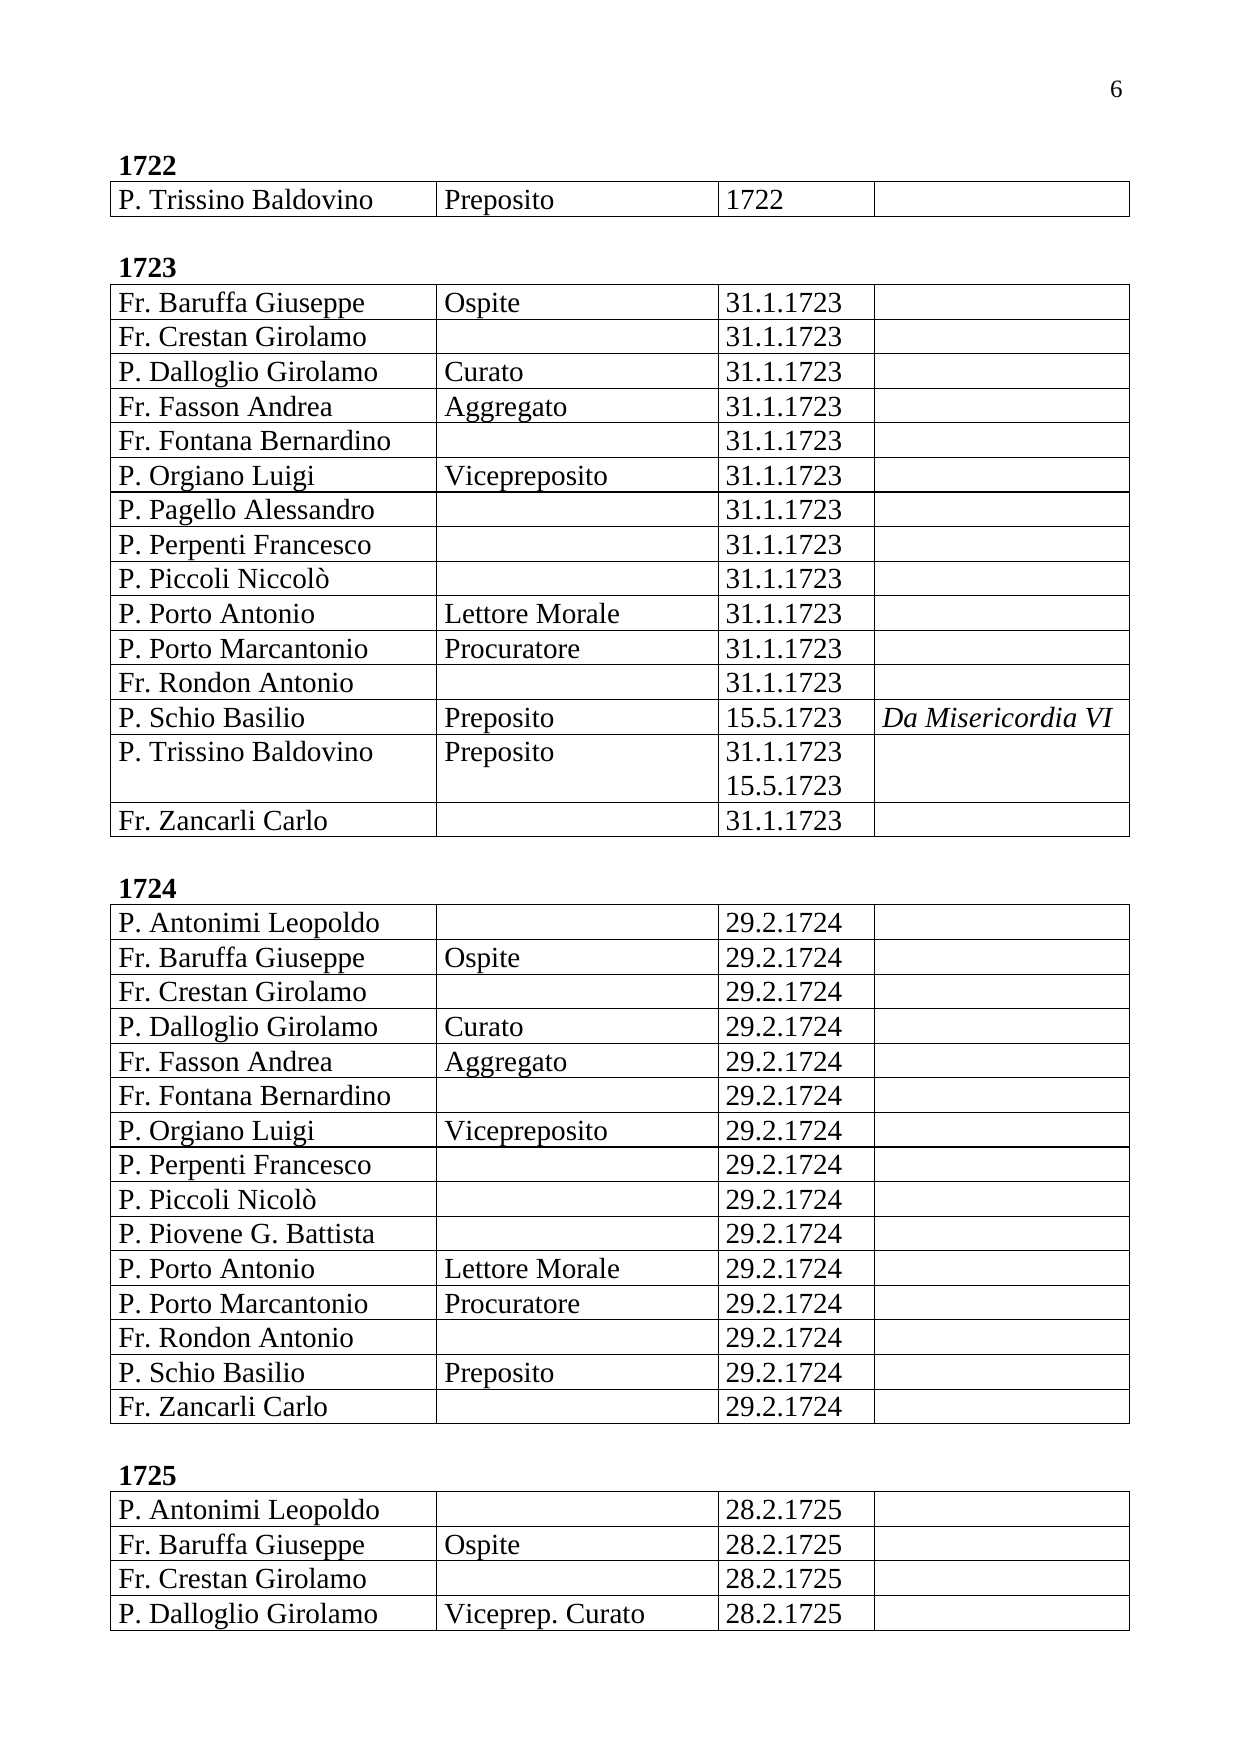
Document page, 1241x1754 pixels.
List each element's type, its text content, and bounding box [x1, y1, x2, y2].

table_cell 29.2.1724 [719, 1044, 874, 1077]
table_cell 31.1.1723 [719, 803, 874, 836]
table_cell P. Schio Basilio [111, 700, 436, 733]
table_cell Fr. Fontana Bernardino [111, 423, 436, 457]
table_cell 15.5.1723 [719, 700, 874, 733]
table_cell P. Trissino Baldovino [111, 735, 436, 802]
table_cell [437, 1148, 718, 1181]
table_cell Fr. Zancarli Carlo [111, 1390, 436, 1423]
table_cell P. Pagello Alessandro [111, 493, 436, 526]
table_cell [437, 562, 718, 595]
table_cell 31.1.1723 [719, 320, 874, 353]
table_cell Aggregato [437, 389, 718, 422]
table_cell [875, 631, 1129, 664]
table_cell [875, 1217, 1129, 1250]
table_cell [437, 1390, 718, 1423]
table_cell Fr. Crestan Girolamo [111, 975, 436, 1008]
table_header [875, 182, 1129, 216]
table_cell [875, 1044, 1129, 1077]
table_cell 28.2.1725 [719, 1561, 874, 1595]
table_header P. Antonimi Leopoldo [111, 1492, 436, 1526]
table_cell [875, 1078, 1129, 1112]
text 1723 [118, 250, 1122, 284]
table_cell P. Porto Marcantonio [111, 1286, 436, 1319]
table_header [875, 905, 1129, 939]
table_cell [437, 975, 718, 1008]
table_cell Procuratore [437, 631, 718, 664]
table_cell 29.2.1724 [719, 1009, 874, 1043]
table_header Fr. Baruffa Giuseppe [111, 285, 436, 318]
table_cell [875, 1561, 1129, 1595]
table_cell 29.2.1724 [719, 975, 874, 1008]
table_cell [875, 665, 1129, 699]
table_header 29.2.1724 [719, 905, 874, 939]
table_cell Ospite [437, 940, 718, 973]
table_cell [437, 1182, 718, 1216]
table_cell Preposito [437, 1355, 718, 1388]
table_cell 29.2.1724 [719, 1217, 874, 1250]
table_cell 31.1.1723 [719, 631, 874, 664]
table_cell P. Piccoli Niccolò [111, 562, 436, 595]
table_cell [875, 1009, 1129, 1043]
table_cell P. Orgiano Luigi [111, 1113, 436, 1146]
table_cell 29.2.1724 [719, 1320, 874, 1354]
text 1724 [118, 871, 1122, 904]
table_cell P. Piovene G. Battista [111, 1217, 436, 1250]
table_cell P. Perpenti Francesco [111, 527, 436, 561]
table_header [437, 905, 718, 939]
table_cell [875, 975, 1129, 1008]
table_cell Fr. Fasson Andrea [111, 1044, 436, 1077]
table_cell P. Dalloglio Girolamo [111, 354, 436, 388]
table_cell Lettore Morale [437, 596, 718, 630]
table_cell P. Schio Basilio [111, 1355, 436, 1388]
table_cell Preposito [437, 700, 718, 733]
table_cell [875, 1251, 1129, 1285]
table_cell Curato [437, 354, 718, 388]
table_cell Curato [437, 1009, 718, 1043]
table_cell [875, 354, 1129, 388]
table_cell Vicepreposito [437, 1113, 718, 1146]
table_cell P. Porto Antonio [111, 1251, 436, 1285]
table_cell P. Dalloglio Girolamo [111, 1009, 436, 1043]
table_cell Viceprep. Curato [437, 1596, 718, 1629]
table_cell 31.1.1723 [719, 665, 874, 699]
table_cell [875, 527, 1129, 561]
table_cell Fr. Fasson Andrea [111, 389, 436, 422]
table_cell Fr. Baruffa Giuseppe [111, 940, 436, 973]
table_cell [875, 596, 1129, 630]
table_cell [875, 423, 1129, 457]
table_header 31.1.1723 [719, 285, 874, 318]
table_cell [437, 1561, 718, 1595]
table_cell 29.2.1724 [719, 1078, 874, 1112]
table_cell [437, 320, 718, 353]
table_cell [437, 423, 718, 457]
table_cell Preposito [437, 735, 718, 802]
table_cell 29.2.1724 [719, 940, 874, 973]
table_cell 29.2.1724 [719, 1286, 874, 1319]
table_cell Aggregato [437, 1044, 718, 1077]
table_cell P. Porto Antonio [111, 596, 436, 630]
table_cell 29.2.1724 [719, 1113, 874, 1146]
table_cell [875, 1113, 1129, 1146]
table_cell 31.1.1723 [719, 527, 874, 561]
table_cell P. Orgiano Luigi [111, 458, 436, 491]
table_header Ospite [437, 285, 718, 318]
table_header P. Antonimi Leopoldo [111, 905, 436, 939]
table_cell [875, 735, 1129, 802]
table_cell 31.1.1723 [719, 423, 874, 457]
table_cell [875, 1182, 1129, 1216]
table_cell 31.1.1723 [719, 354, 874, 388]
text 1725 [118, 1458, 1122, 1491]
table_cell P. Perpenti Francesco [111, 1148, 436, 1181]
table_cell [437, 803, 718, 836]
table_cell Vicepreposito [437, 458, 718, 491]
table_cell [875, 1390, 1129, 1423]
table_cell 31.1.1723 [719, 458, 874, 491]
table_cell Ospite [437, 1527, 718, 1560]
table_cell [437, 527, 718, 561]
table_cell [437, 1078, 718, 1112]
table_header Preposito [437, 182, 718, 216]
table_cell [437, 1217, 718, 1250]
table_cell Fr. Zancarli Carlo [111, 803, 436, 836]
table_cell 31.1.1723 [719, 596, 874, 630]
table_cell [875, 562, 1129, 595]
table_cell 29.2.1724 [719, 1390, 874, 1423]
table_header P. Trissino Baldovino [111, 182, 436, 216]
table_cell Da Misericordia VI [875, 700, 1129, 733]
table_cell Fr. Rondon Antonio [111, 1320, 436, 1354]
table_header 28.2.1725 [719, 1492, 874, 1526]
table_cell [875, 320, 1129, 353]
table_cell [875, 1286, 1129, 1319]
table_cell P. Porto Marcantonio [111, 631, 436, 664]
table_cell 29.2.1724 [719, 1355, 874, 1388]
table_cell 29.2.1724 [719, 1182, 874, 1216]
table_cell [875, 1596, 1129, 1629]
table_cell 31.1.1723 [719, 493, 874, 526]
table_cell [437, 493, 718, 526]
table_header [875, 285, 1129, 318]
text 1722 [118, 148, 1122, 181]
table_cell 28.2.1725 [719, 1596, 874, 1629]
table_cell [875, 1355, 1129, 1388]
table_cell 29.2.1724 [719, 1148, 874, 1181]
table_cell 28.2.1725 [719, 1527, 874, 1560]
table_cell 31.1.1723 [719, 389, 874, 422]
table_cell [875, 803, 1129, 836]
table_cell 29.2.1724 [719, 1251, 874, 1285]
table_cell Fr. Rondon Antonio [111, 665, 436, 699]
table_header 1722 [719, 182, 874, 216]
table_cell P. Piccoli Nicolò [111, 1182, 436, 1216]
table_cell Fr. Fontana Bernardino [111, 1078, 436, 1112]
table_cell [875, 1148, 1129, 1181]
table_cell [875, 940, 1129, 973]
table_cell [875, 389, 1129, 422]
table_cell [875, 493, 1129, 526]
table_cell [875, 458, 1129, 491]
table_cell [437, 1320, 718, 1354]
table_cell Fr. Baruffa Giuseppe [111, 1527, 436, 1560]
table_cell Fr. Crestan Girolamo [111, 320, 436, 353]
table_cell P. Dalloglio Girolamo [111, 1596, 436, 1629]
table_cell Fr. Crestan Girolamo [111, 1561, 436, 1595]
table_header [875, 1492, 1129, 1526]
table_header [437, 1492, 718, 1526]
table_cell 31.1.1723 15.5.1723 [719, 735, 874, 802]
table_cell Procuratore [437, 1286, 718, 1319]
table_cell [875, 1527, 1129, 1560]
table_cell [875, 1320, 1129, 1354]
table_cell 31.1.1723 [719, 562, 874, 595]
table_cell [437, 665, 718, 699]
table_cell Lettore Morale [437, 1251, 718, 1285]
